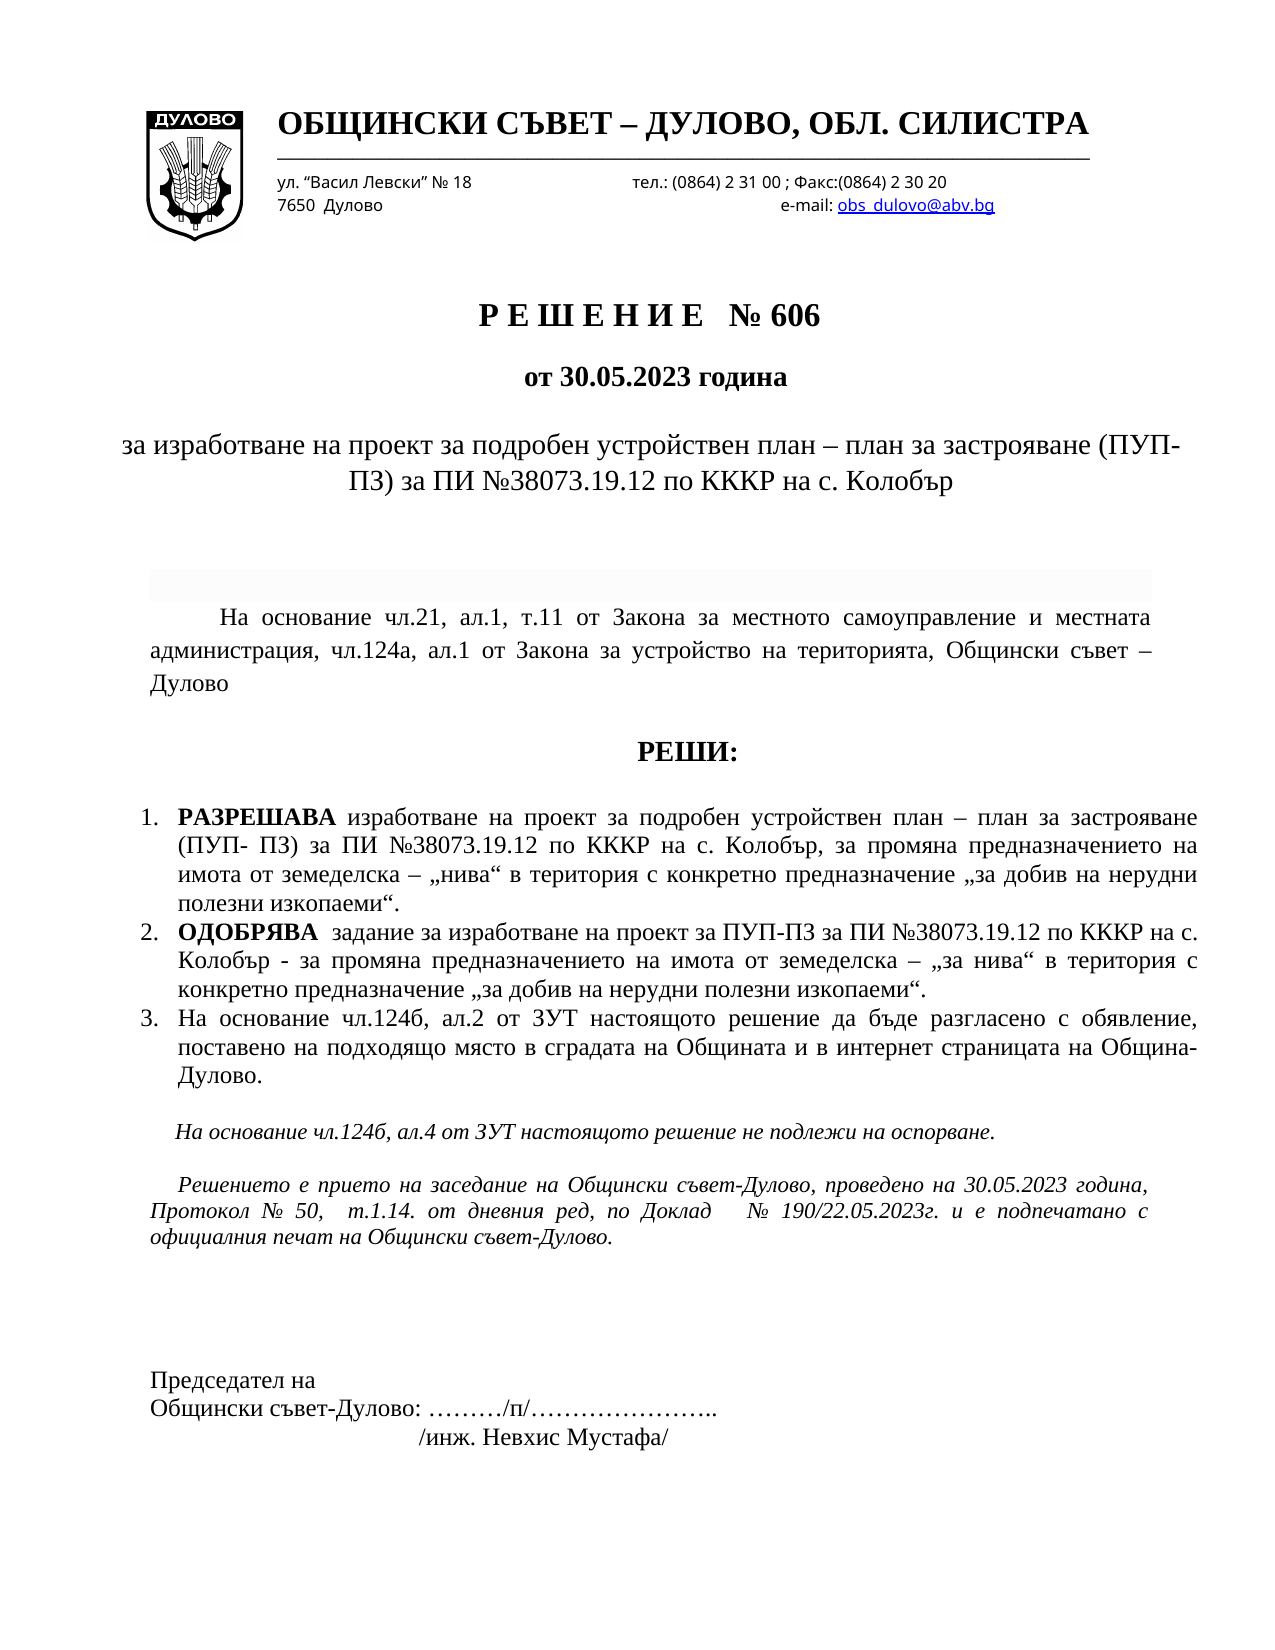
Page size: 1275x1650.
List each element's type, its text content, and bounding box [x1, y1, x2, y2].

list На основание чл.124б, ал.2 от ЗУТ настоящото решение да бъде разгласено с обявление, поставено на подходящо място в сградата на Общината и в интернет страницата на Община-Дулово. [140, 1003, 1199, 1089]
text за изработване на проект за подробен устройствен план – план за застрояване (ПУП-ПЗ) за ПИ №38073.19.12 по КККР на с. Колобър [103, 427, 1199, 497]
text На основание чл.21, ал.1, т.11 от Закона за местното самоуправление и местната администрация, чл.124а, ал.1 от Закона за устройство на територията, Общински съвет – Дулово [150, 602, 1152, 697]
text 7650 Дулово e-mail: obs_dulovo@abv.bg [244, 193, 1152, 216]
text Председател на [150, 1365, 1152, 1393]
text Р Е Ш Е Н И Е № 606 [445, 295, 1152, 334]
text ОБЩИНСКИ СЪВЕТ – ДУЛОВО, ОБЛ. СИЛИСТРА [150, 103, 1152, 142]
text Общински съвет-Дулово: ………/п/………………….. [150, 1393, 1152, 1422]
text ул. “Васил Левски” № 18 тел.: (0864) 2 31 00 ; Факс:(0864) 2 30 20 [244, 171, 1152, 193]
text РЕШИ: [150, 734, 1152, 768]
text Решението е прието на заседание на Общински съвет-Дулово, проведено на 30.05.2023 година, Протокол № 50, т.1.14. от дневния ред, по Доклад № 190/22.05.2023г. и е подпечатано с официалния печат на Общински съвет-Дулово. [150, 1171, 1152, 1250]
list ОДОБРЯВА задание за изработване на проект за ПУП-ПЗ за ПИ №38073.19.12 по КККР на с. Колобър - за промяна предназначението на имота от земеделска – „за нива“ в територия с конкретно предназначение „за добив на нерудни полезни изкопаеми“. [140, 917, 1199, 1003]
text На основание чл.124б, ал.4 от ЗУТ настоящото решение не подлежи на оспорване. [150, 1118, 1152, 1144]
text от 30.05.2023 година [450, 359, 1152, 392]
text /инж. Невхис Мустафа/ [225, 1422, 1152, 1451]
text ––––––––––––––––––––––––––––––––––––––––––––––––––––––––––––––––– [244, 142, 1152, 171]
list РАЗРЕШАВА изработване на проект за подробен устройствен план – план за застрояване (ПУП- ПЗ) за ПИ №38073.19.12 по КККР на с. Колобър, за промяна предназначението на имота от земеделска – „нива“ в територия с конкретно предназначение „за добив на нерудни полезни изкопаеми“. [140, 802, 1199, 917]
